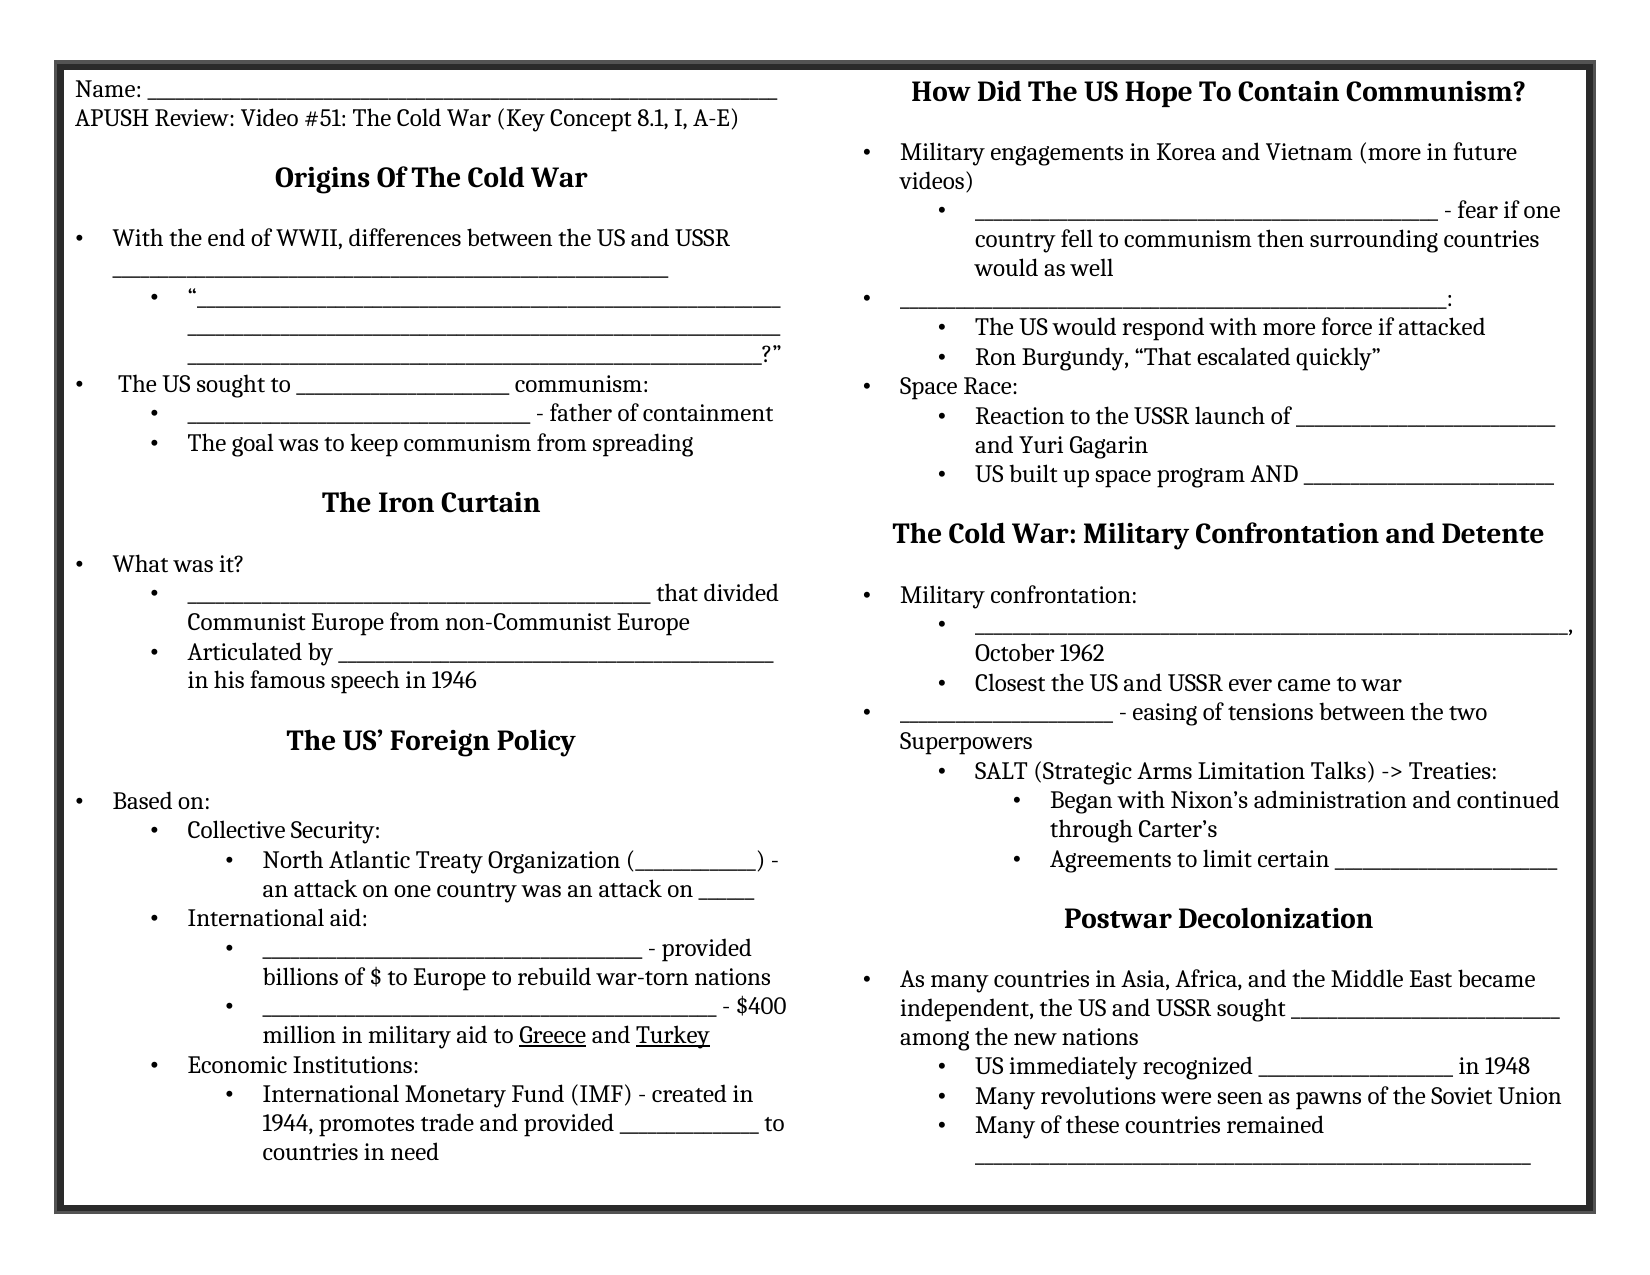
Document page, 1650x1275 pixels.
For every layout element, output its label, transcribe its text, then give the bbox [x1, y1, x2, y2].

list Based on: [75, 786, 787, 816]
list North Atlantic Treaty Organization (_____________) - an attack on one country was an attack on ______ [225, 845, 787, 903]
list US immediately recognized _____________________ in 1948 [937, 1051, 1575, 1081]
list Agreements to limit certain ________________________ [1012, 844, 1575, 873]
list Closest the US and USSR ever came to war [937, 668, 1575, 697]
list Military engagements in Korea and Vietnam (more in future videos) [862, 137, 1575, 196]
list “_____________________________________________________________________________________________________________________________________________________________________________________________?” [150, 282, 787, 369]
list International Monetary Fund (IMF) - created in 1944, promotes trade and provided _______________ to countries in need [225, 1079, 787, 1166]
text The Iron Curtain [75, 486, 787, 520]
list Many of these countries remained ____________________________________________________________ [937, 1111, 1575, 1169]
list _________________________________________ - provided billions of $ to Europe to rebuild war-torn nations [225, 933, 787, 991]
text How Did The US Hope To Contain Communism? [862, 75, 1575, 108]
list What was it? [75, 549, 787, 578]
list Many revolutions were seen as pawns of the Soviet Union [937, 1081, 1575, 1111]
list Economic Institutions: [150, 1050, 787, 1079]
list The US would respond with more force if attacked [937, 312, 1575, 342]
list Collective Security: [150, 816, 787, 845]
text The US’ Foreign Policy [75, 724, 787, 757]
list __________________________________________________ that divided Communist Europe from non-Communist Europe [150, 578, 787, 637]
list Reaction to the USSR launch of ____________________________ and Yuri Gagarin [937, 401, 1575, 459]
list _________________________________________________ - $400 million in military aid to Greece and Turkey [225, 991, 787, 1050]
list The US sought to _______________________ communism: [75, 369, 787, 398]
list Military confrontation: [862, 580, 1575, 609]
list Articulated by _______________________________________________ in his famous speech in 1946 [150, 637, 787, 695]
text Origins Of The Cold War [75, 161, 787, 195]
text The Cold War: Military Confrontation and Detente [862, 518, 1575, 551]
list The goal was to keep communism from spreading [150, 428, 787, 458]
list ________________________________________________________________, October 1962 [937, 609, 1575, 668]
text Name: ____________________________________________________________________ [75, 75, 787, 104]
list SALT (Strategic Arms Limitation Talks) -> Treaties: [937, 756, 1575, 785]
text APUSH Review: Video #51: The Cold War (Key Concept 8.1, I, A-E) [75, 104, 787, 132]
list Space Race: [862, 371, 1575, 401]
list US built up space program AND ___________________________ [937, 459, 1575, 489]
list _______________________ - easing of tensions between the two Superpowers [862, 697, 1575, 756]
list International aid: [150, 903, 787, 933]
text Postwar Decolonization [862, 902, 1575, 936]
list ___________________________________________________________: [862, 283, 1575, 312]
list As many countries in Asia, Africa, and the Middle East became independent, the US and USSR sought _____________________________ among the new nations [862, 964, 1575, 1051]
list With the end of WWII, differences between the US and USSR ____________________________________________________________ [75, 223, 787, 282]
list _____________________________________ - father of containment [150, 398, 787, 428]
list __________________________________________________ - fear if one country fell to communism then surrounding countries would as well [937, 196, 1575, 283]
list Began with Nixon’s administration and continued through Carter’s [1012, 785, 1575, 844]
list Ron Burgundy, “That escalated quickly” [937, 342, 1575, 371]
